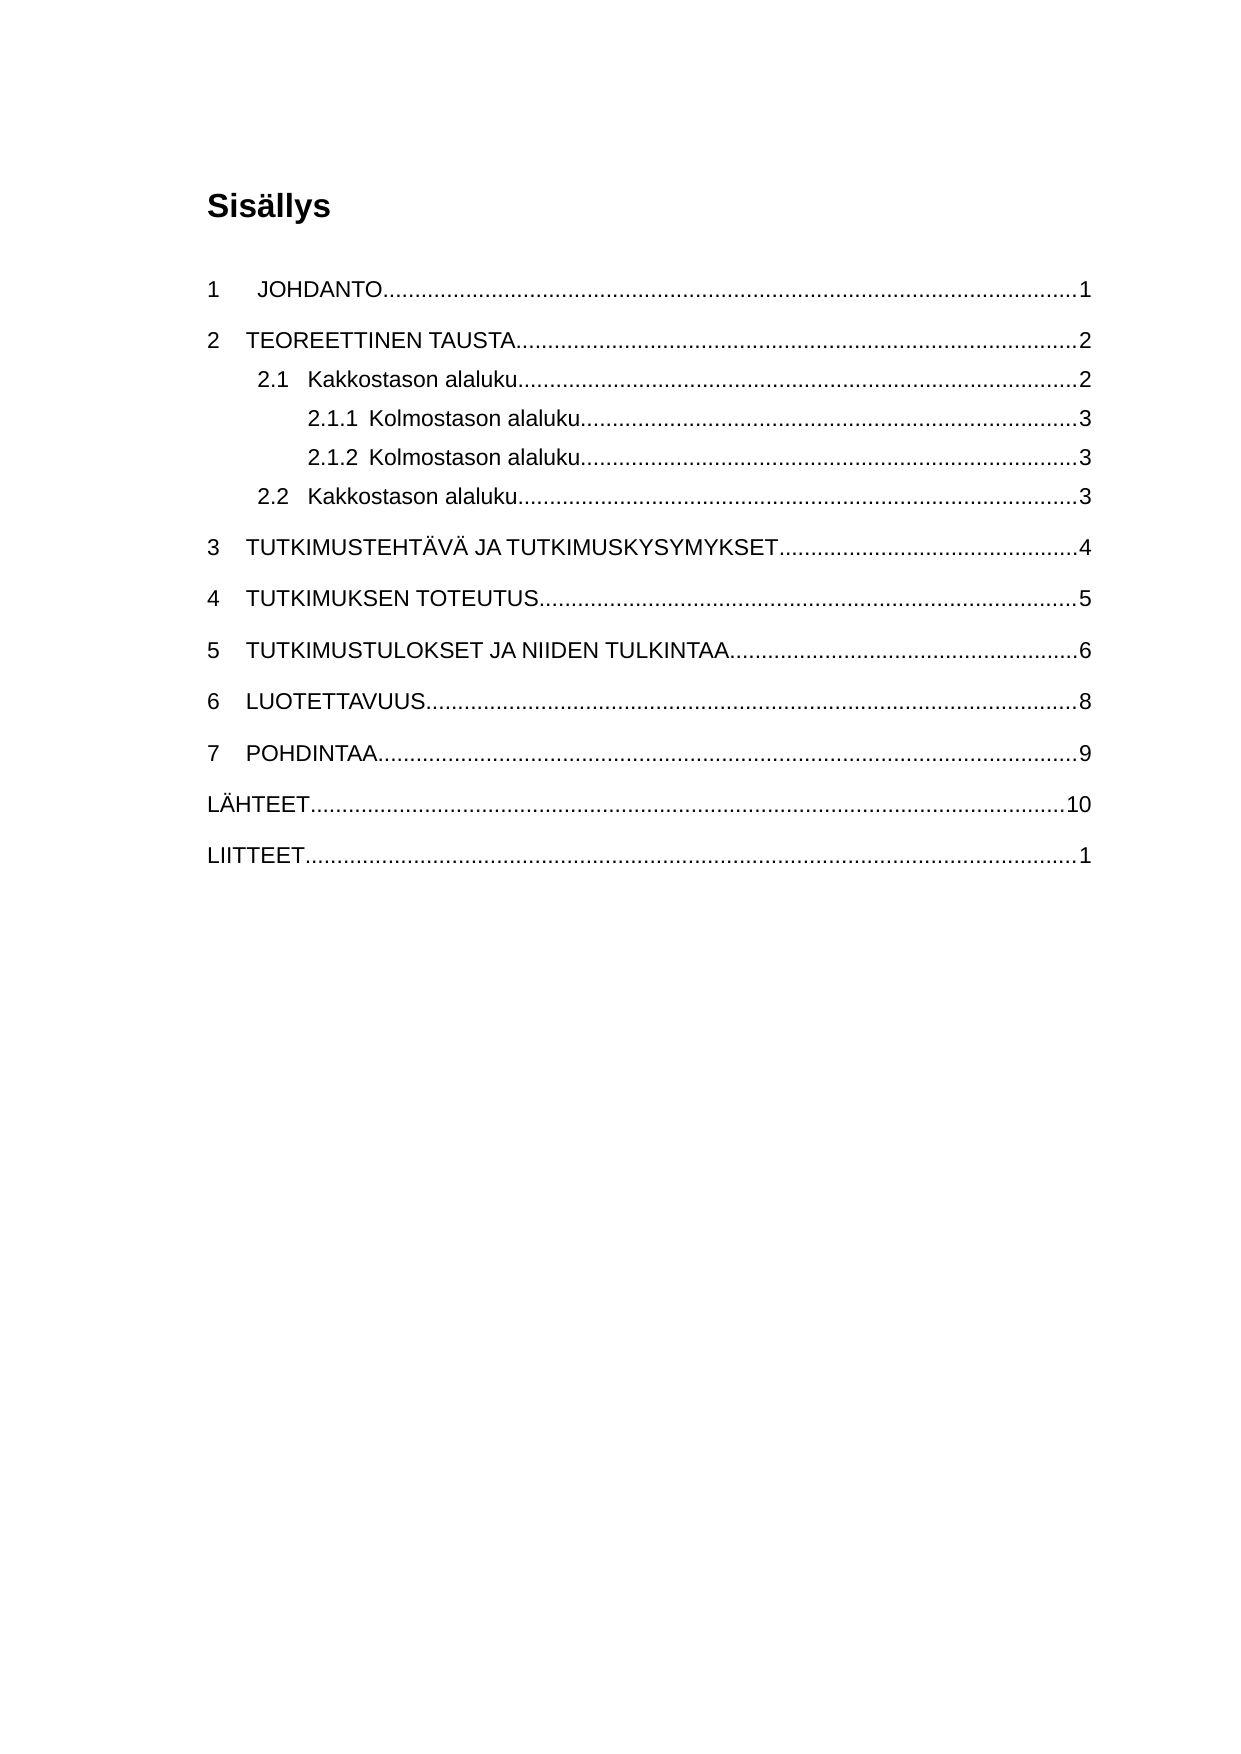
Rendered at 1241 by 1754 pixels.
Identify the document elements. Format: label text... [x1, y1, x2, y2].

text 2.1 Kakkostason alaluku 2 [257, 366, 1092, 392]
text 3 Tutkimustehtävä ja tutkimuskysymykset 4 [207, 534, 1092, 560]
text 4 Tutkimuksen toteutus 5 [207, 585, 1092, 612]
text 5 Tutkimustulokset ja niiden tulkintaa 6 [207, 637, 1092, 663]
text 2.1.2 Kolmostason alaluku 3 [307, 444, 1092, 470]
text Lähteet 10 [207, 791, 1092, 817]
text 2 Teoreettinen tausta 2 [207, 327, 1092, 354]
text 6 Luotettavuus 8 [207, 688, 1092, 714]
text 1 Johdanto 1 [207, 276, 1092, 302]
text 2.2 Kakkostason alaluku 3 [257, 483, 1092, 509]
text 2.1.1 Kolmostason alaluku 3 [307, 405, 1092, 431]
text Liitteet 1 [207, 842, 1092, 868]
text 7 Pohdintaa 9 [207, 739, 1092, 766]
text Sisällys [207, 186, 1092, 224]
